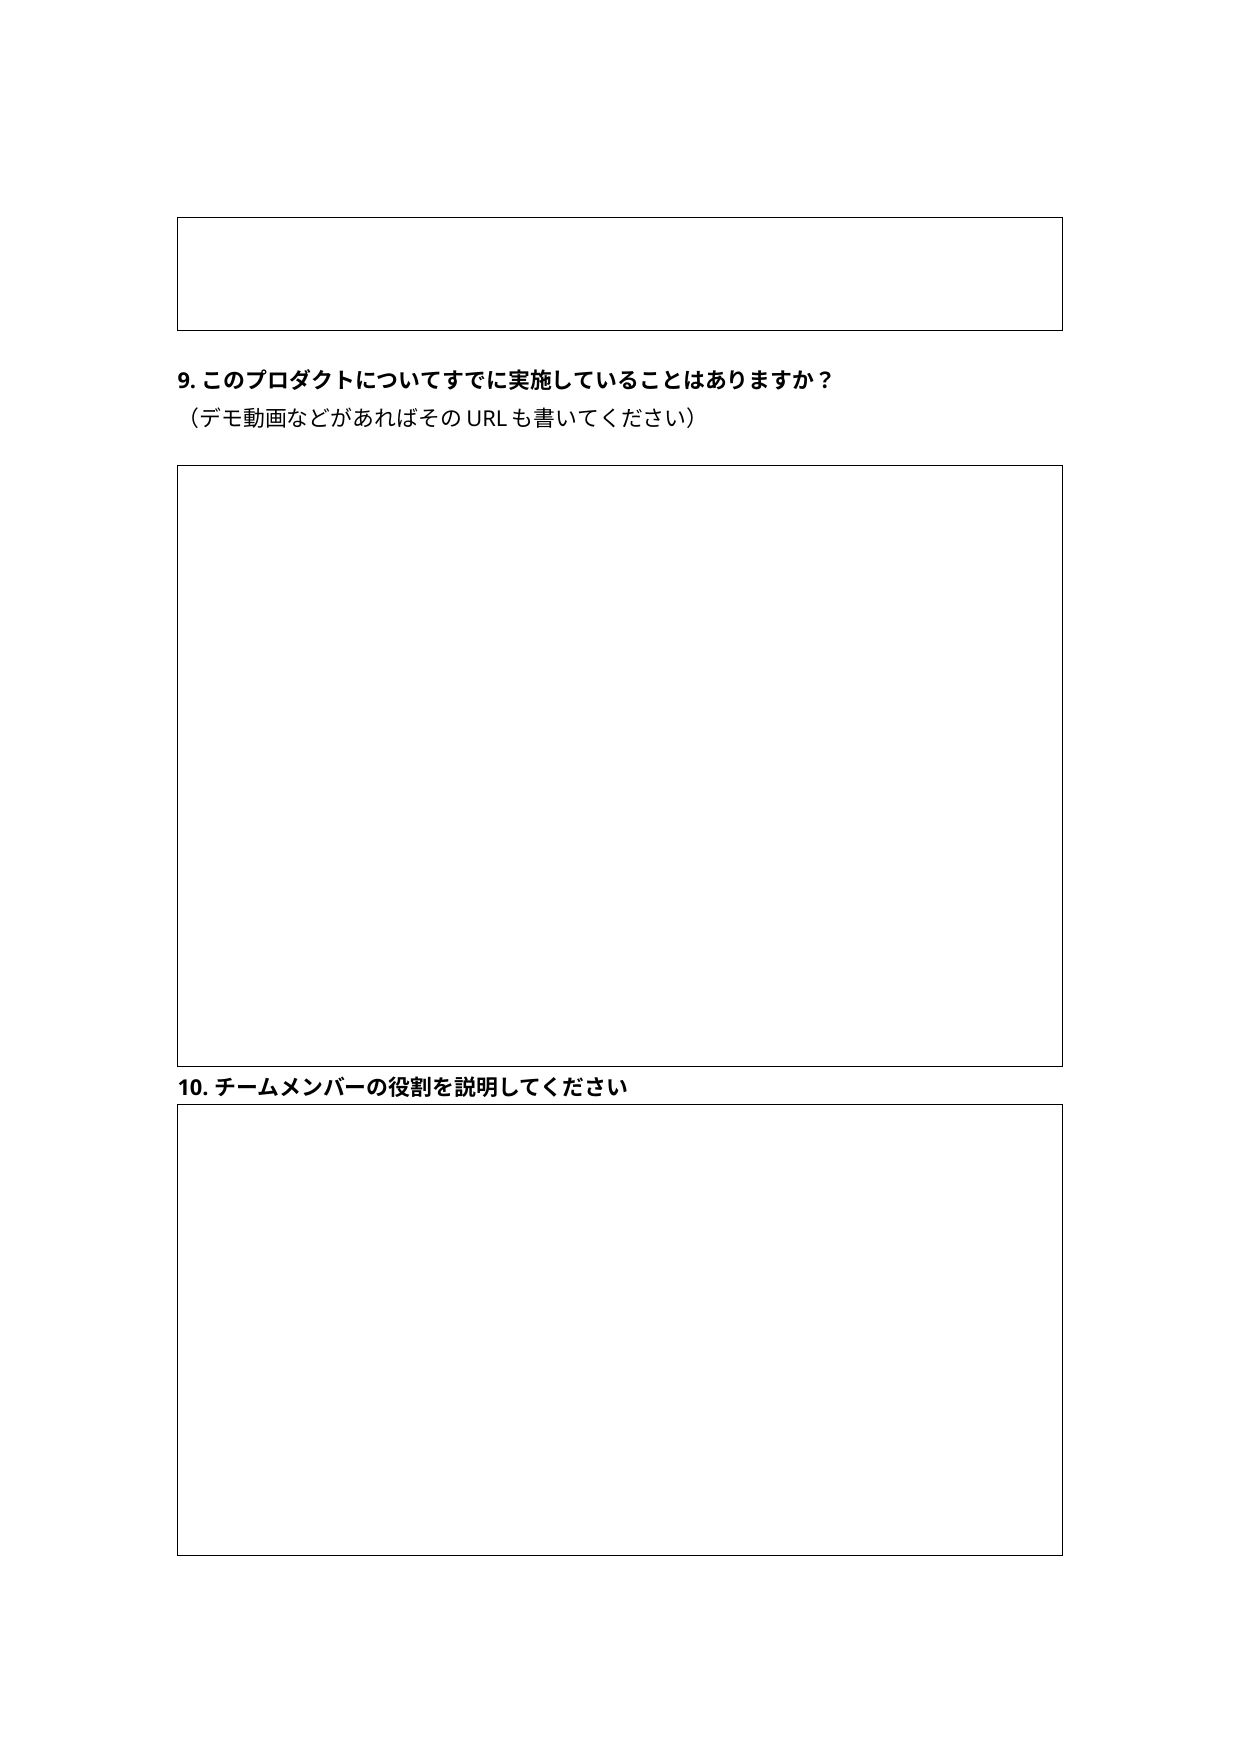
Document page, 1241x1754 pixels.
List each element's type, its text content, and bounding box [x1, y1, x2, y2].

table_header [178, 1105, 1062, 1555]
text 10. チームメンバーの役割を説明してください [177, 1067, 1063, 1104]
table_header [178, 218, 1062, 330]
text 9. このプロダクトについてすでに実施していることはありますか？ （デモ動画などがあればそのURLも書いてください） [177, 361, 1063, 436]
table_header [178, 466, 1062, 1066]
